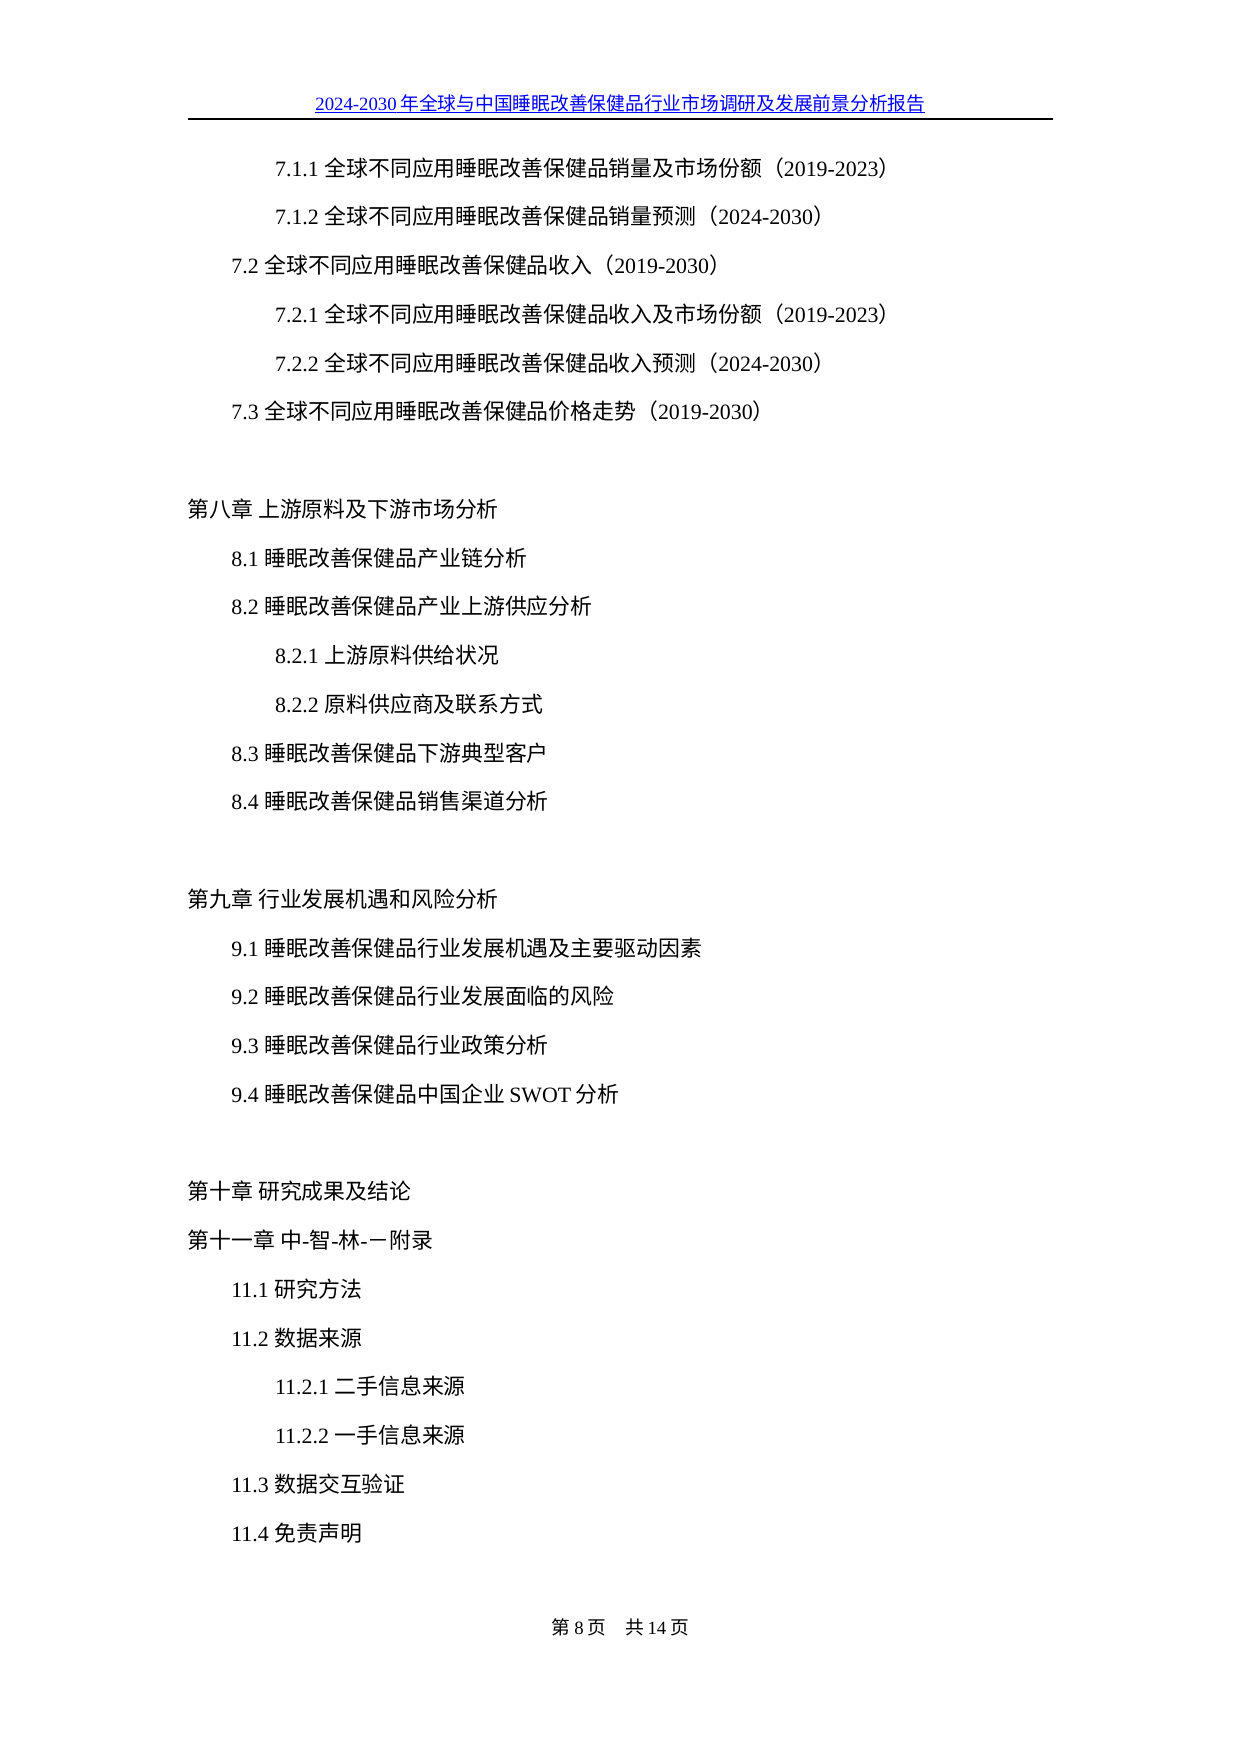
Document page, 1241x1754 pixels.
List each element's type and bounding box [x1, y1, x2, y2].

text [187, 150, 1053, 1548]
